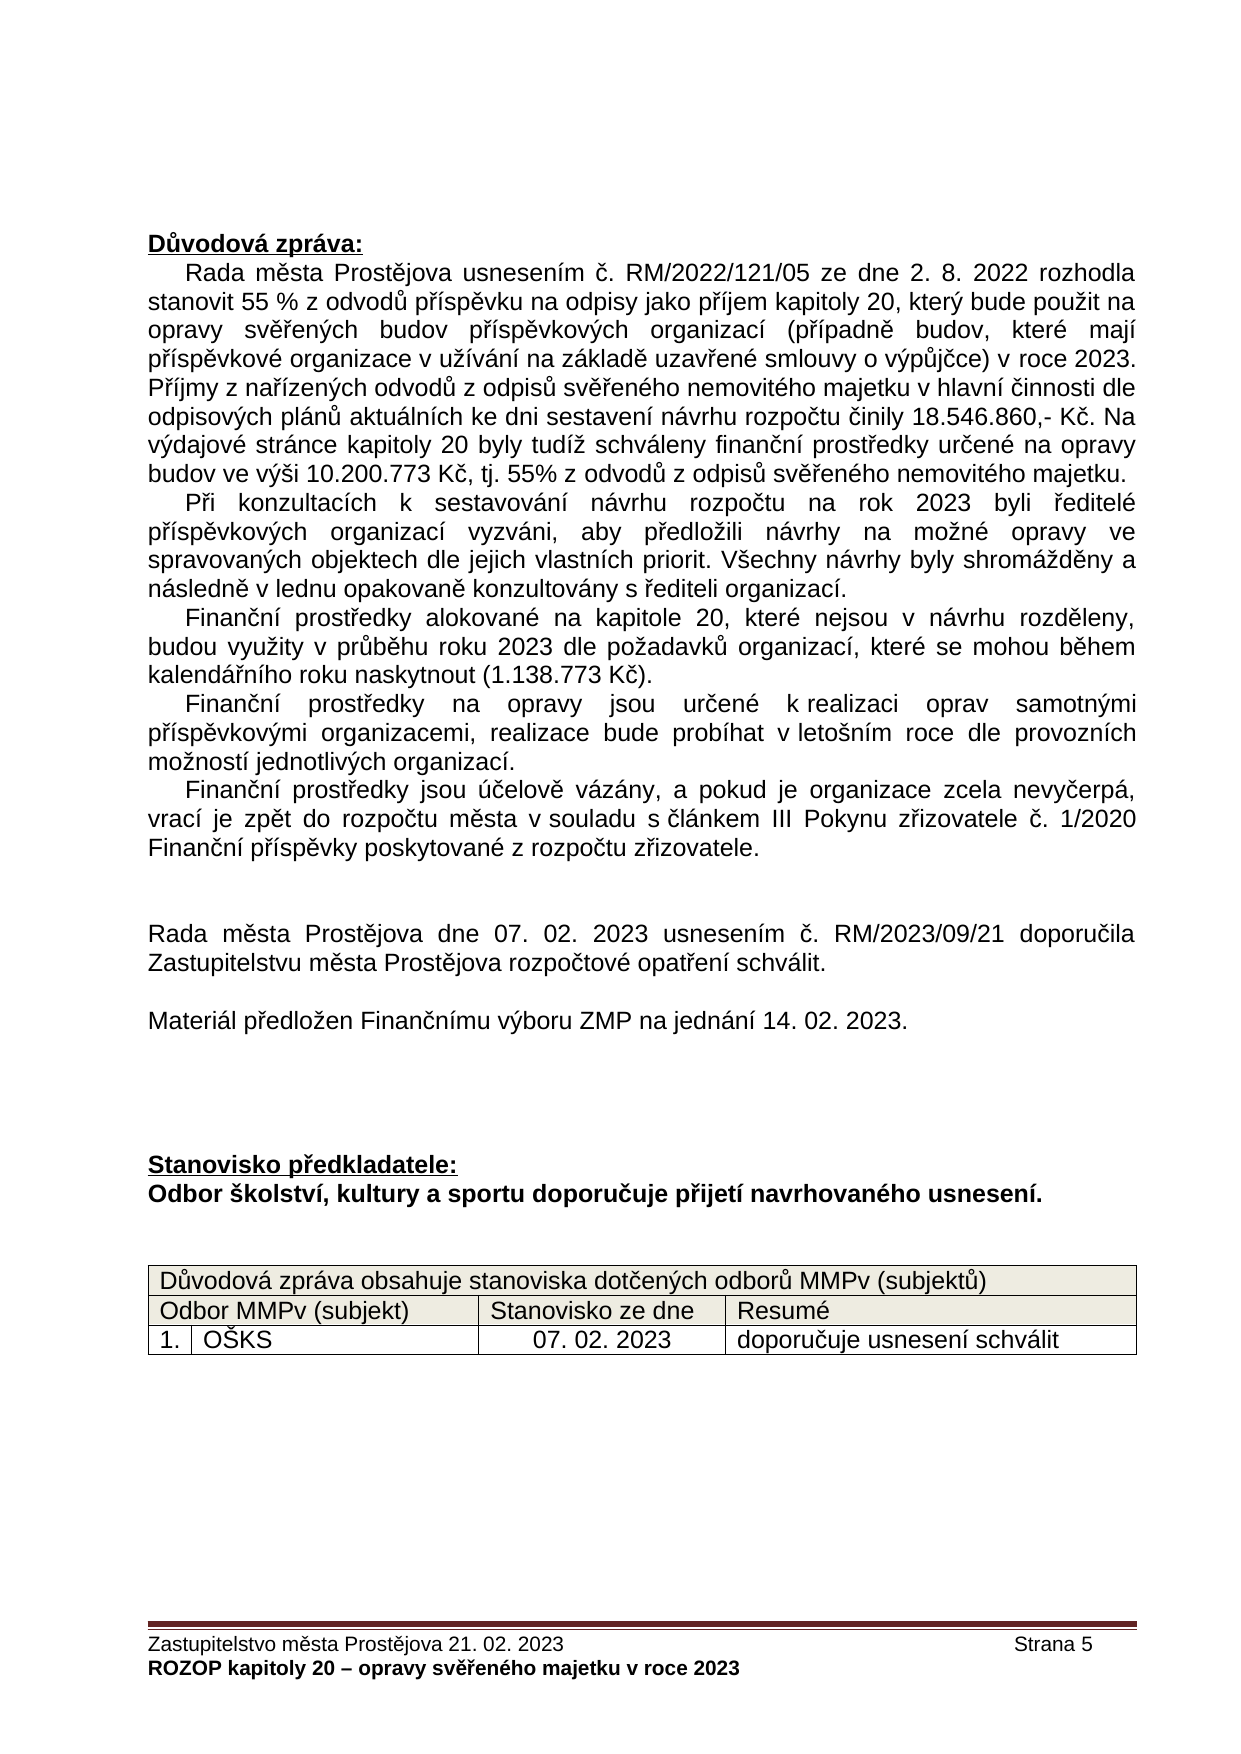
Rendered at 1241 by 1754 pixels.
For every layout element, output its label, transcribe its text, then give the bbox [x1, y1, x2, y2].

text Materiál předložen Finančnímu výboru ZMP na jednání 14. 02. 2023. [148, 1006, 1137, 1035]
table_cell doporučuje usnesení schválit [726, 1326, 1136, 1354]
table_cell Stanovisko ze dne [479, 1296, 725, 1324]
text Při konzultacích k sestavování návrhu rozpočtu na rok 2023 byli ředitelé příspěvkových organizací vyzváni, aby předložili návrhy na možné opravy ve spravovaných objektech dle jejich vlastních priorit. Všechny návrhy byly shromážděny a následně v lednu opakovaně konzultovány s řediteli organizací. [148, 488, 1137, 603]
text Rada města Prostějova dne 07. 02. 2023 usnesením č. RM/2023/09/21 doporučila Zastupitelstvu města Prostějova rozpočtové opatření schválit. [148, 919, 1137, 977]
table_header Důvodová zpráva obsahuje stanoviska dotčených odborů MMPv (subjektů) [149, 1266, 1136, 1295]
text Rada města Prostějova usnesením č. RM/2022/121/05 ze dne 2. 8. 2022 rozhodla stanovit 55 % z odvodů příspěvku na odpisy jako příjem kapitoly 20, který bude použit na opravy svěřených budov příspěvkových organizací (případně budov, které mají příspěvkové organizace v užívání na základě uzavřené smlouvy o výpůjčce) v roce 2023. Příjmy z nařízených odvodů z odpisů svěřeného nemovitého majetku v hlavní činnosti dle odpisových plánů aktuálních ke dni sestavení návrhu rozpočtu činily 18.546.860,- Kč. Na výdajové stránce kapitoly 20 byly tudíž schváleny finanční prostředky určené na opravy budov ve výši 10.200.773 Kč, tj. 55% z odvodů z odpisů svěřeného nemovitého majetku. [148, 258, 1137, 488]
text Finanční prostředky jsou účelově vázány, a pokud je organizace zcela nevyčerpá, vrací je zpět do rozpočtu města v souladu s článkem III Pokynu zřizovatele č. 1/2020 Finanční příspěvky poskytované z rozpočtu zřizovatele. [148, 775, 1137, 862]
text Důvodová zpráva: [148, 229, 1137, 258]
table_cell 1. [149, 1326, 191, 1354]
table_cell Odbor MMPv (subjekt) [149, 1296, 478, 1324]
text Stanovisko předkladatele: [148, 1150, 1137, 1179]
text Odbor školství, kultury a sportu doporučuje přijetí navrhovaného usnesení. [148, 1179, 1137, 1207]
table_cell 07. 02. 2023 [479, 1326, 725, 1354]
table_cell OŠKS [192, 1326, 478, 1354]
text Finanční prostředky alokované na kapitole 20, které nejsou v návrhu rozděleny, budou využity v průběhu roku 2023 dle požadavků organizací, které se mohou během kalendářního roku naskytnout (1.138.773 Kč). [148, 603, 1137, 689]
text Finanční prostředky na opravy jsou určené k realizaci oprav samotnými příspěvkovými organizacemi, realizace bude probíhat v letošním roce dle provozních možností jednotlivých organizací. [148, 689, 1137, 775]
table_cell Resumé [726, 1296, 1136, 1324]
